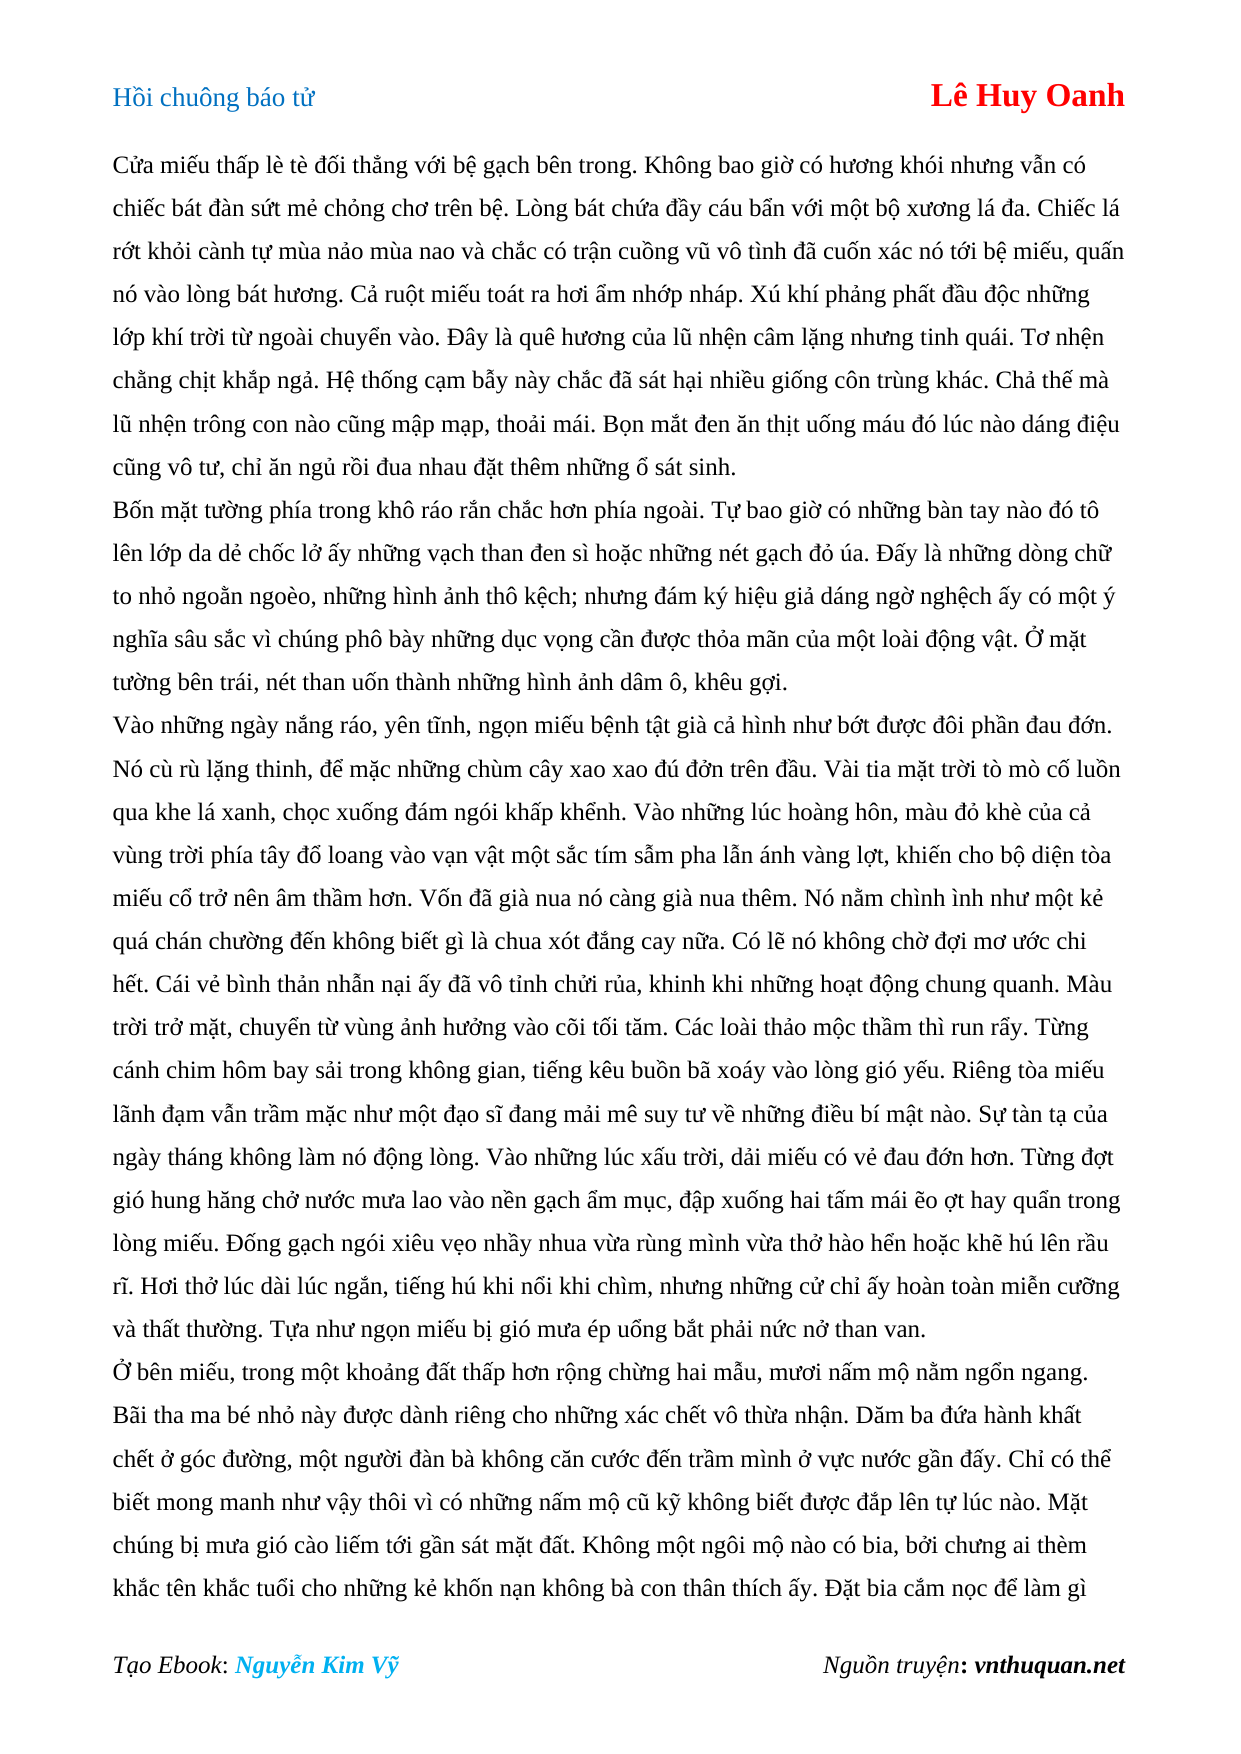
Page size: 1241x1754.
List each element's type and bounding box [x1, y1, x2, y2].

text [112, 150, 1128, 1602]
